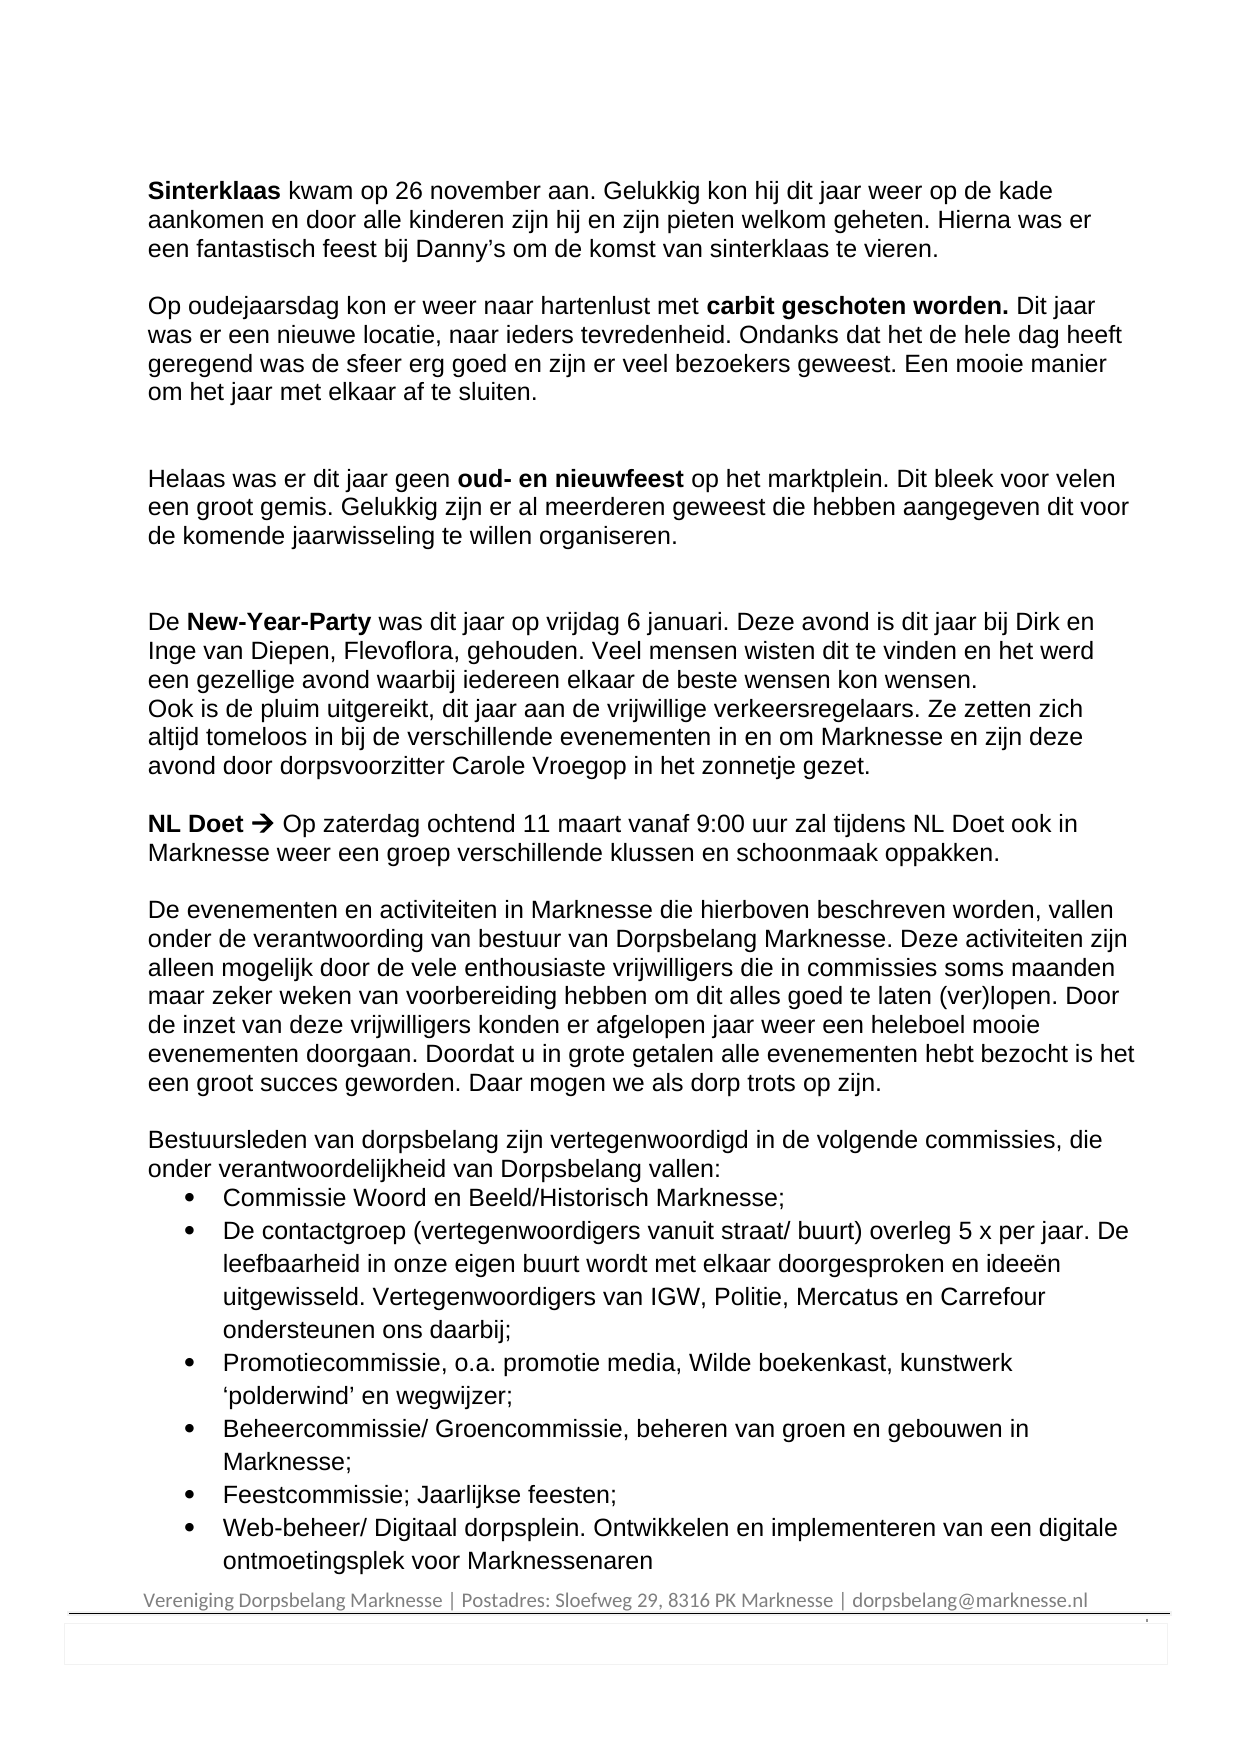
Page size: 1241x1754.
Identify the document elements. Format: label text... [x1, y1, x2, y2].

text De evenementen en activiteiten in Marknesse die hierboven beschreven worden, vallen onder de verantwoording van bestuur van Dorpsbelang Marknesse. Deze activiteiten zijn alleen mogelijk door de vele enthousiaste vrijwilligers die in commissies soms maanden maar zeker weken van voorbereiding hebben om dit alles goed te laten (ver)lopen. Door de inzet van deze vrijwilligers konden er afgelopen jaar weer een heleboel mooie evenementen doorgaan. Doordat u in grote getalen alle evenementen hebt bezocht is het een groot succes geworden. Daar mogen we als dorp trots op zijn. [148, 895, 1138, 1096]
list De contactgroep (vertegenwoordigers vanuit straat/ buurt) overleg 5 x per jaar. De leefbaarheid in onze eigen buurt wordt met elkaar doorgesproken en ideeën uitgewisseld. Vertegenwoordigers van IGW, Politie, Mercatus en Carrefour ondersteunen ons daarbij; [185, 1216, 1138, 1343]
list Feestcommissie; Jaarlijkse feesten; [185, 1480, 1138, 1509]
list Promotiecommissie, o.a. promotie media, Wilde boekenkast, kunstwerk ‘polderwind’ en wegwijzer; [185, 1348, 1138, 1410]
text Helaas was er dit jaar geen oud- en nieuwfeest op het marktplein. Dit bleek voor velen een groot gemis. Gelukkig zijn er al meerderen geweest die hebben aangegeven dit voor de komende jaarwisseling te willen organiseren. [148, 464, 1138, 550]
text Ook is de pluim uitgereikt, dit jaar aan de vrijwillige verkeersregelaars. Ze zetten zich altijd tomeloos in bij de verschillende evenementen in en om Marknesse en zijn deze avond door dorpsvoorzitter Carole Vroegop in het zonnetje gezet. [148, 694, 1138, 780]
text Op oudejaarsdag kon er weer naar hartenlust met carbit geschoten worden. Dit jaar was er een nieuwe locatie, naar ieders tevredenheid. Ondanks dat het de hele dag heeft geregend was de sfeer erg goed en zijn er veel bezoekers geweest. Een mooie manier om het jaar met elkaar af te sluiten. [148, 291, 1138, 406]
list Beheercommissie/ Groencommissie, beheren van groen en gebouwen in Marknesse; [185, 1414, 1138, 1476]
text NL Doet Op zaterdag ochtend 11 maart vanaf 9:00 uur zal tijdens NL Doet ook in Marknesse weer een groep verschillende klussen en schoonmaak oppakken. [148, 809, 1138, 866]
text Sinterklaas kwam op 26 november aan. Gelukkig kon hij dit jaar weer op de kade aankomen en door alle kinderen zijn hij en zijn pieten welkom geheten. Hierna was er een fantastisch feest bij Danny’s om de komst van sinterklaas te vieren. [148, 176, 1138, 262]
list Web-beheer/ Digitaal dorpsplein. Ontwikkelen en implementeren van een digitale ontmoetingsplek voor Marknessenaren [185, 1513, 1138, 1575]
list Commissie Woord en Beeld/Historisch Marknesse; [185, 1182, 1138, 1211]
text De New-Year-Party was dit jaar op vrijdag 6 januari. Deze avond is dit jaar bij Dirk en Inge van Diepen, Flevoflora, gehouden. Veel mensen wisten dit te vinden en het werd een gezellige avond waarbij iedereen elkaar de beste wensen kon wensen. [148, 607, 1138, 694]
text Bestuursleden van dorpsbelang zijn vertegenwoordigd in de volgende commissies, die onder verantwoordelijkheid van Dorpsbelang vallen: [148, 1096, 1138, 1182]
